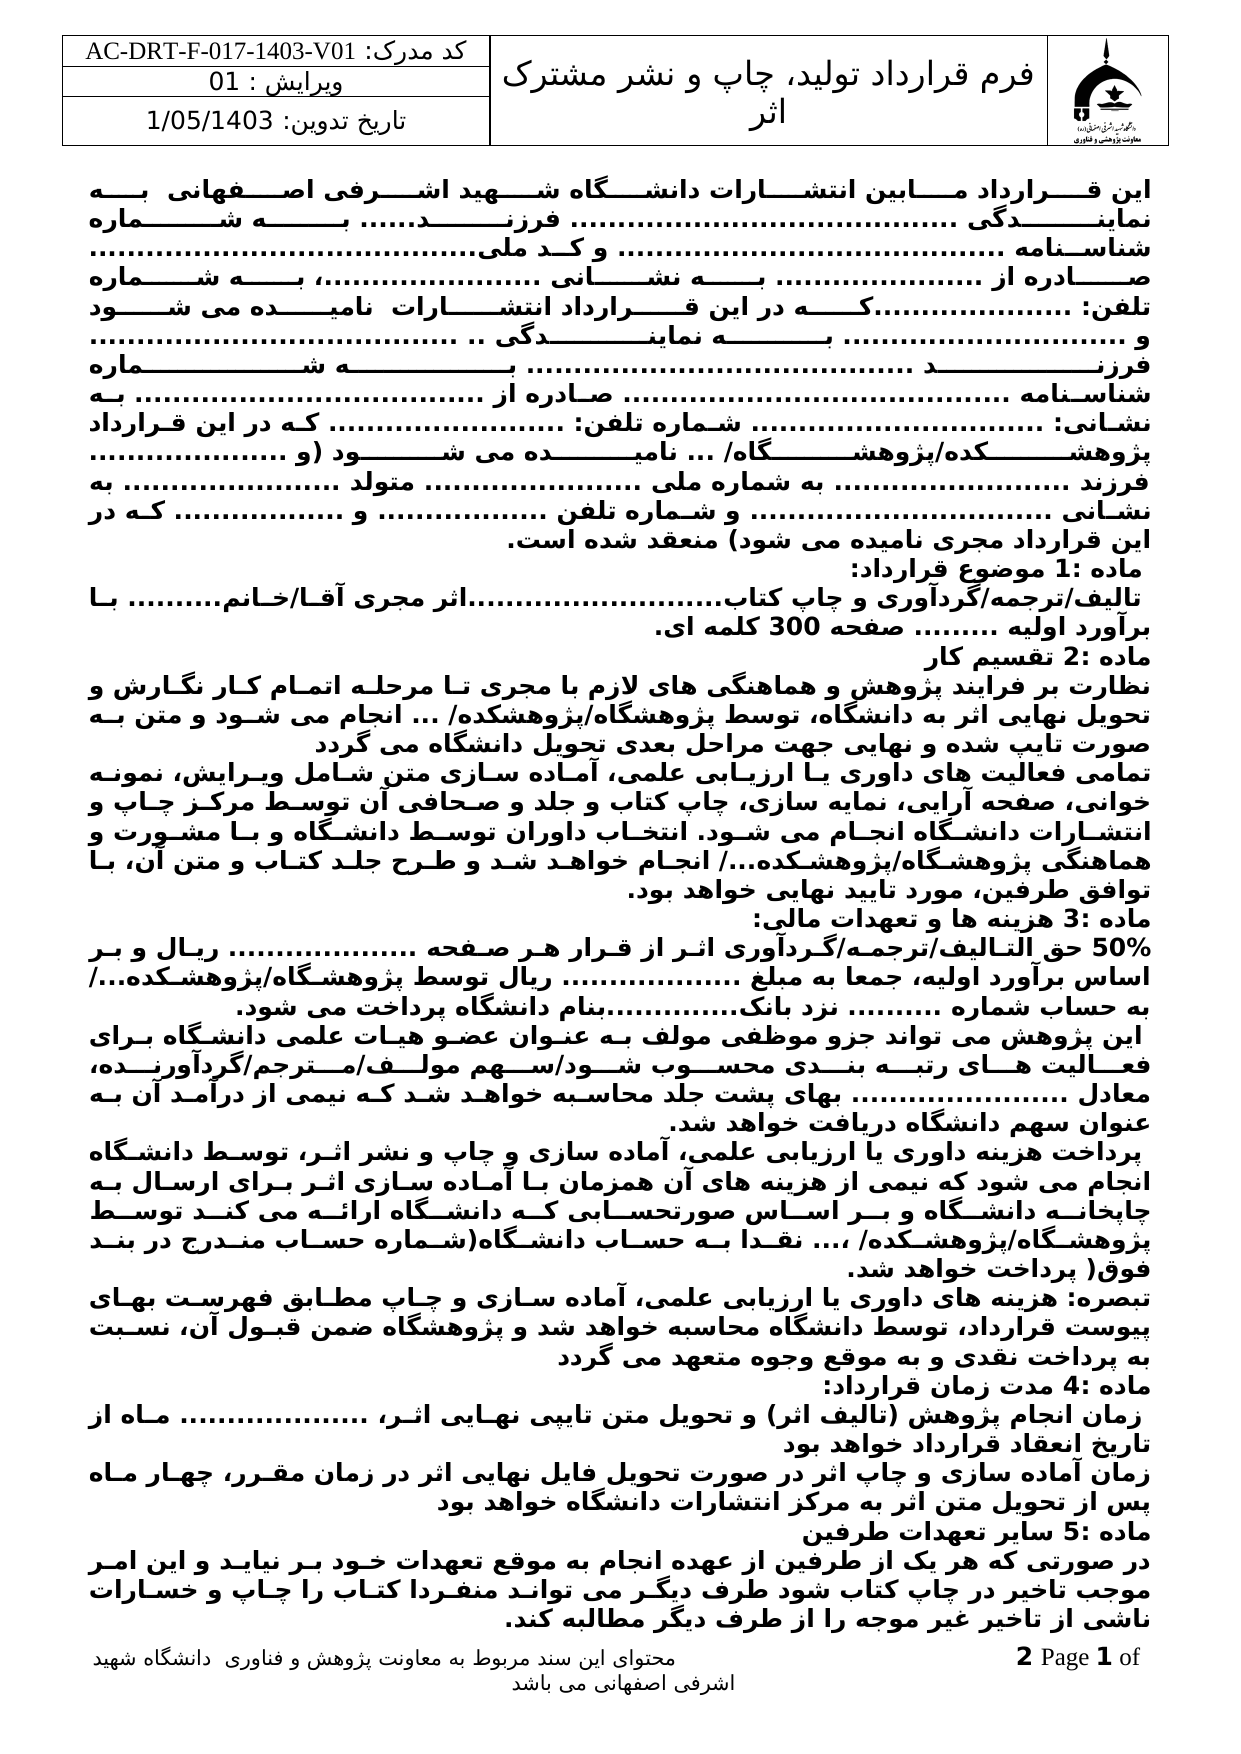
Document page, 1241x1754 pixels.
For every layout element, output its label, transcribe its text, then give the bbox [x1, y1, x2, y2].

text نظارت بر فرایند پژوهش و هماهنگی های لازم با مجری تا مرحله اتمام کار نگارش و تحویل نهایی اثر به دانشگاه، توسط پژوهشگاه/پژوهشکده/ ... انجام می شود و متن به صورت تایپ شده و نهایی جهت مراحل بعدی تحویل دانشگاه می گردد [89, 671, 1152, 758]
text زمان انجام پژوهش (تالیف اثر) و تحویل متن تایپی نهایی اثر، .................... ماه از تاریخ انعقاد قرارداد خواهد بود [89, 1400, 1152, 1458]
text این قرارداد مابین انتشارات دانشگاه شهید اشرفی اصفهانی به نمایندگی ......................................... فرزند...... به شماره شناسنامه ......................................... و کد ملی......................................... صادره از ...................... به نشانی .......................، به شماره تلفن: .....................که در این قرارداد انتشارات نامیده می شود و .............................. به نمایندگی .. ....................................... فرزند ......................................... به شماره شناسنامه ......................................... صادره از ..................................... به نشانی: ............................... شماره تلفن: ......................... که در این قرارداد پژوهشکده/پژوهشگاه/ ... نامیده می شود (و ..................... فرزند ......................... به شماره ملی ....................... متولد ....................... به نشانی ................................ و شماره تلفن .................. و .................. که در این قرارداد مجری نامیده می شود) منعقد شده است. [89, 175, 1152, 554]
text تمامی فعالیت های داوری یا ارزیابی علمی، آماده سازی متن شامل ویرایش، نمونه خوانی، صفحه آرایی، نمایه سازی، چاپ کتاب و جلد و صحافی آن توسط مرکز چاپ و انتشارات دانشگاه انجام می شود. انتخاب داوران توسط دانشگاه و با مشورت و هماهنگی پژوهشگاه/پژوهشکده.../ انجام خواهد شد و طرح جلد کتاب و متن آن، با توافق طرفین، مورد تایید نهایی خواهد بود. [89, 758, 1152, 904]
text تبصره: هزینه های داوری یا ارزیابی علمی، آماده سازی و چاپ مطابق فهرست بهای پیوست قرارداد، توسط دانشگاه محاسبه خواهد شد و پژوهشگاه ضمن قبول آن، نسبت به پرداخت نقدی و به موقع وجوه متعهد می گردد [89, 1283, 1152, 1371]
text ماده :4 مدت زمان قرارداد: [89, 1371, 1152, 1400]
text این پژوهش می تواند جزو موظفی مولف به عنوان عضو هیات علمی دانشگاه برای فعالیت های رتبه بندی محسوب شود/سهم مولف/مترجم/گردآورنده، معادل ....................... بهای پشت جلد محاسبه خواهد شد که نیمی از درآمد آن به عنوان سهم دانشگاه دریافت خواهد شد. [89, 1021, 1152, 1137]
text 50% حق التالیف/ترجمه/گردآوری اثر از قرار هر صفحه .................... ریال و بر اساس برآورد اولیه، جمعا به مبلغ ................... ریال توسط پژوهشگاه/پژوهشکده.../ به حساب شماره .......... نزد بانک..............بنام دانشگاه پرداخت می شود. [89, 933, 1152, 1021]
text تالیف/ترجمه/گردآوری و چاپ کتاب...........................اثر مجری آقا/خانم.......... با برآورد اولیه ......... صفحه 300 کلمه ای. [89, 583, 1152, 642]
text ماده :1 موضوع قرارداد: [89, 554, 1152, 583]
text ماده :3 هزینه ها و تعهدات مالی: [89, 904, 1152, 933]
text ماده :2 تقسیم کار [89, 642, 1152, 671]
text ماده :5 سایر تعهدات طرفین [89, 1517, 1152, 1546]
text در صورتی که هر یک از طرفین از عهده انجام به موقع تعهدات خود بر نیاید و این امر موجب تاخیر در چاپ کتاب شود طرف دیگر می تواند منفردا کتاب را چاپ و خسارات ناشی از تاخیر غیر موجه را از طرف دیگر مطالبه کند. [89, 1546, 1152, 1633]
text زمان آماده سازی و چاپ اثر در صورت تحویل فایل نهایی اثر در زمان مقرر، چهار ماه پس از تحویل متن اثر به مرکز انتشارات دانشگاه خواهد بود [89, 1458, 1152, 1517]
text پرداخت هزینه داوری یا ارزیابی علمی، آماده سازی و چاپ و نشر اثر، توسط دانشگاه انجام می شود که نیمی از هزینه های آن همزمان با آماده سازی اثر برای ارسال به چاپخانه دانشگاه و بر اساس صورتحسابی که دانشگاه ارائه می کند توسط پژوهشگاه/پژوهشکده/ ،... نقدا به حساب دانشگاه(شماره حساب مندرج در بند فوق( پرداخت خواهد شد. [89, 1137, 1152, 1283]
picture [1072, 36, 1144, 146]
